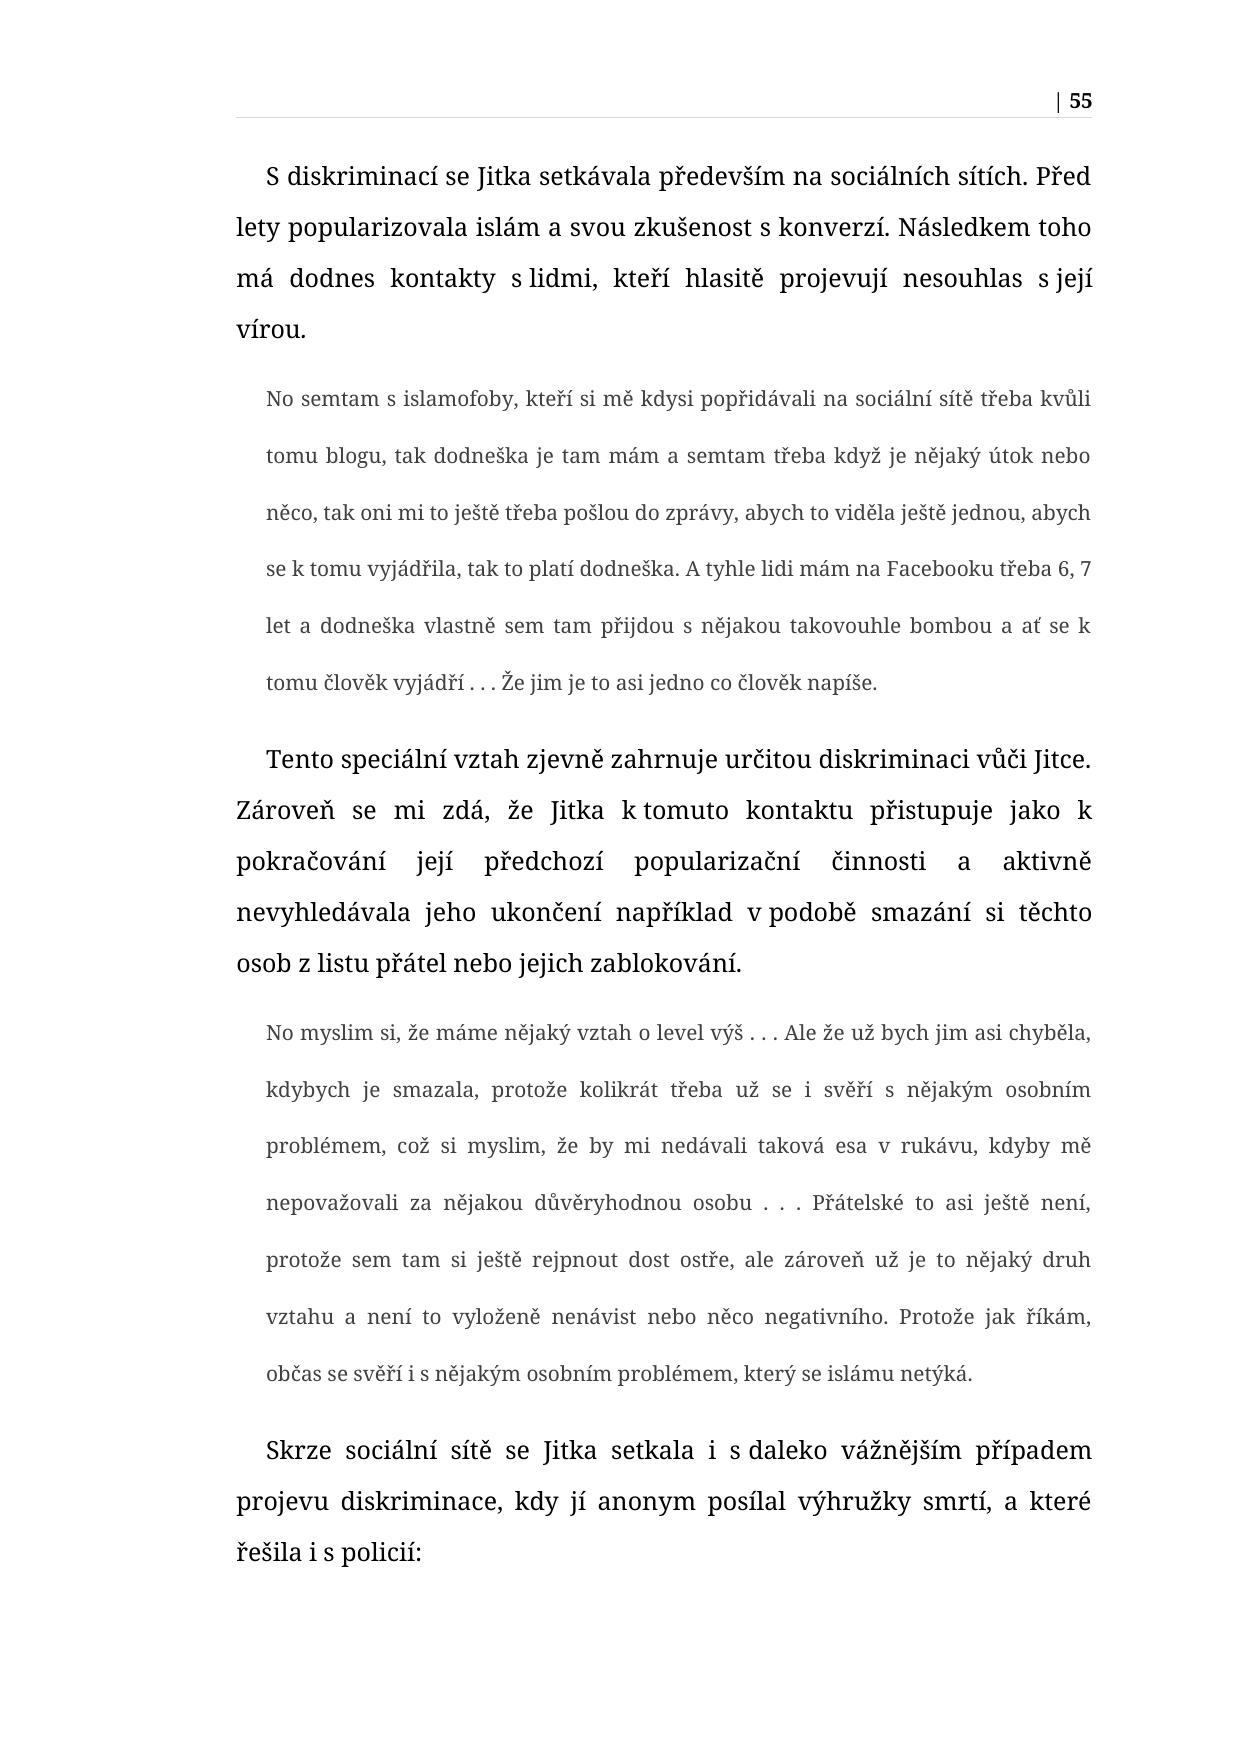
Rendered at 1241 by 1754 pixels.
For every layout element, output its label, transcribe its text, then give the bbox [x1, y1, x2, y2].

text Skrze sociální sítě se Jitka setkala i s daleko vážnějším případem projevu diskriminace, kdy jí anonym posílal výhružky smrtí, a které řešila i s policií: [236, 1433, 1092, 1569]
text Tento speciální vztah zjevně zahrnuje určitou diskriminaci vůči Jitce. Zároveň se mi zdá, že Jitka k tomuto kontaktu přistupuje jako k pokračování její předchozí popularizační činnosti a aktivně nevyhledávala jeho ukončení například v podobě smazání si těchto osob z listu přátel nebo jejich zablokování. [236, 742, 1092, 980]
text No semtam s islamofoby, kteří si mě kdysi popřidávali na sociální sítě třeba kvůli tomu blogu, tak dodneška je tam mám a semtam třeba když je nějaký útok nebo něco, tak oni mi to ještě třeba pošlou do zprávy, abych to viděla ještě jednou, abych se k tomu vyjádřila, tak to platí dodneška. A tyhle lidi mám na Facebooku třeba 6, 7 let a dodneška vlastně sem tam přijdou s nějakou takovouhle bombou a ať se k tomu člověk vyjádří . . . Že jim je to asi jedno co člověk napíše. [266, 384, 1092, 697]
text No myslim si, že máme nějaký vztah o level výš . . . Ale že už bych jim asi chyběla, kdybych je smazala, protože kolikrát třeba už se i svěří s nějakým osobním problémem, což si myslim, že by mi nedávali taková esa v rukávu, kdyby mě nepovažovali za nějakou důvěryhodnou osobu . . . Přátelské to asi ještě není, protože sem tam si ještě rejpnout dost ostře, ale zároveň už je to nějaký druh vztahu a není to vyloženě nenávist nebo něco negativního. Protože jak říkám, občas se svěří i s nějakým osobním problémem, který se islámu netýká. [266, 1018, 1092, 1387]
text S diskriminací se Jitka setkávala především na sociálních sítích. Před lety popularizovala islám a svou zkušenost s konverzí. Následkem toho má dodnes kontakty s lidmi, kteří hlasitě projevují nesouhlas s její vírou. [236, 159, 1092, 346]
